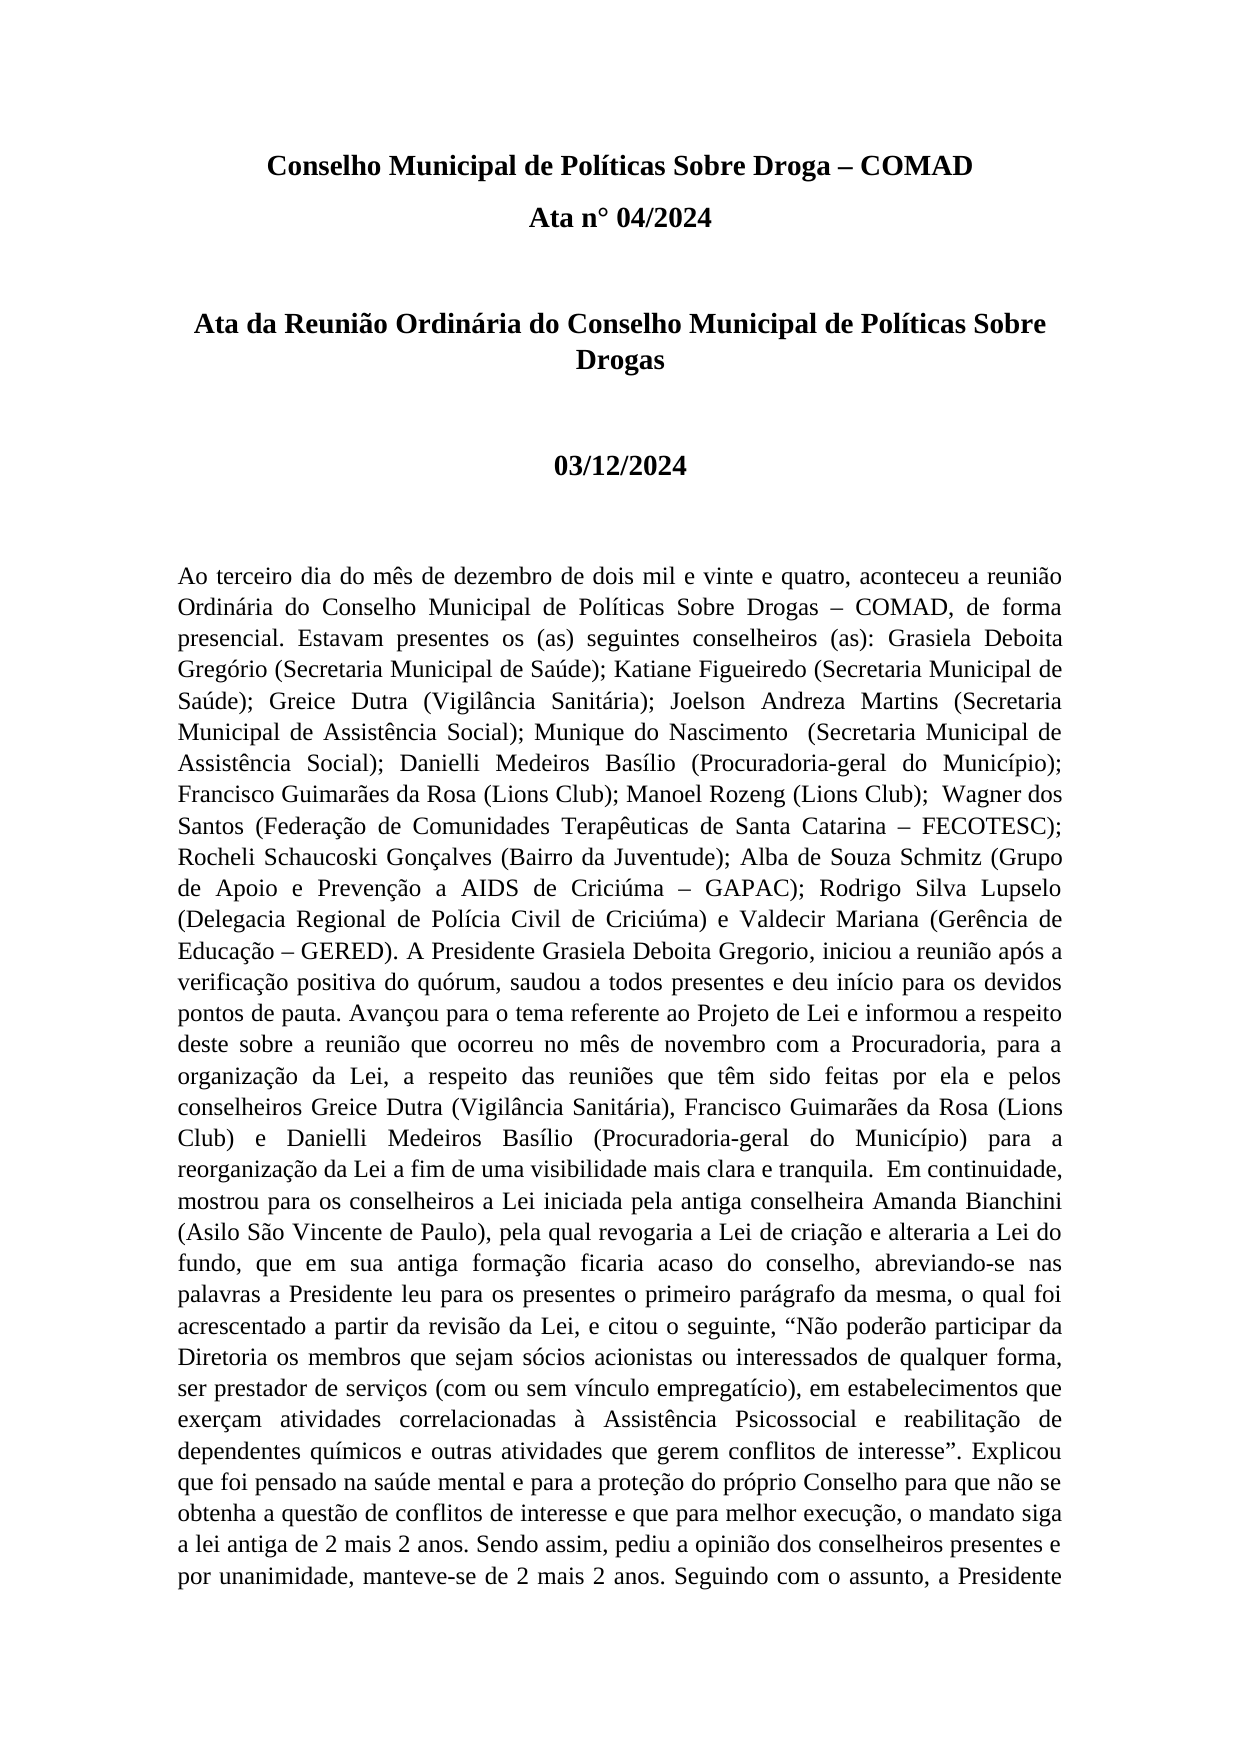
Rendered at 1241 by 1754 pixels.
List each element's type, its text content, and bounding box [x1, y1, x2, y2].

text Ata da Reunião Ordinária do Conselho Municipal de Políticas Sobre Drogas [177, 306, 1063, 376]
text Conselho Municipal de Políticas Sobre Droga – COMAD [177, 148, 1063, 181]
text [177, 558, 1063, 1589]
text 03/12/2024 [177, 448, 1063, 481]
text Ata n° 04/2024 [177, 200, 1063, 234]
